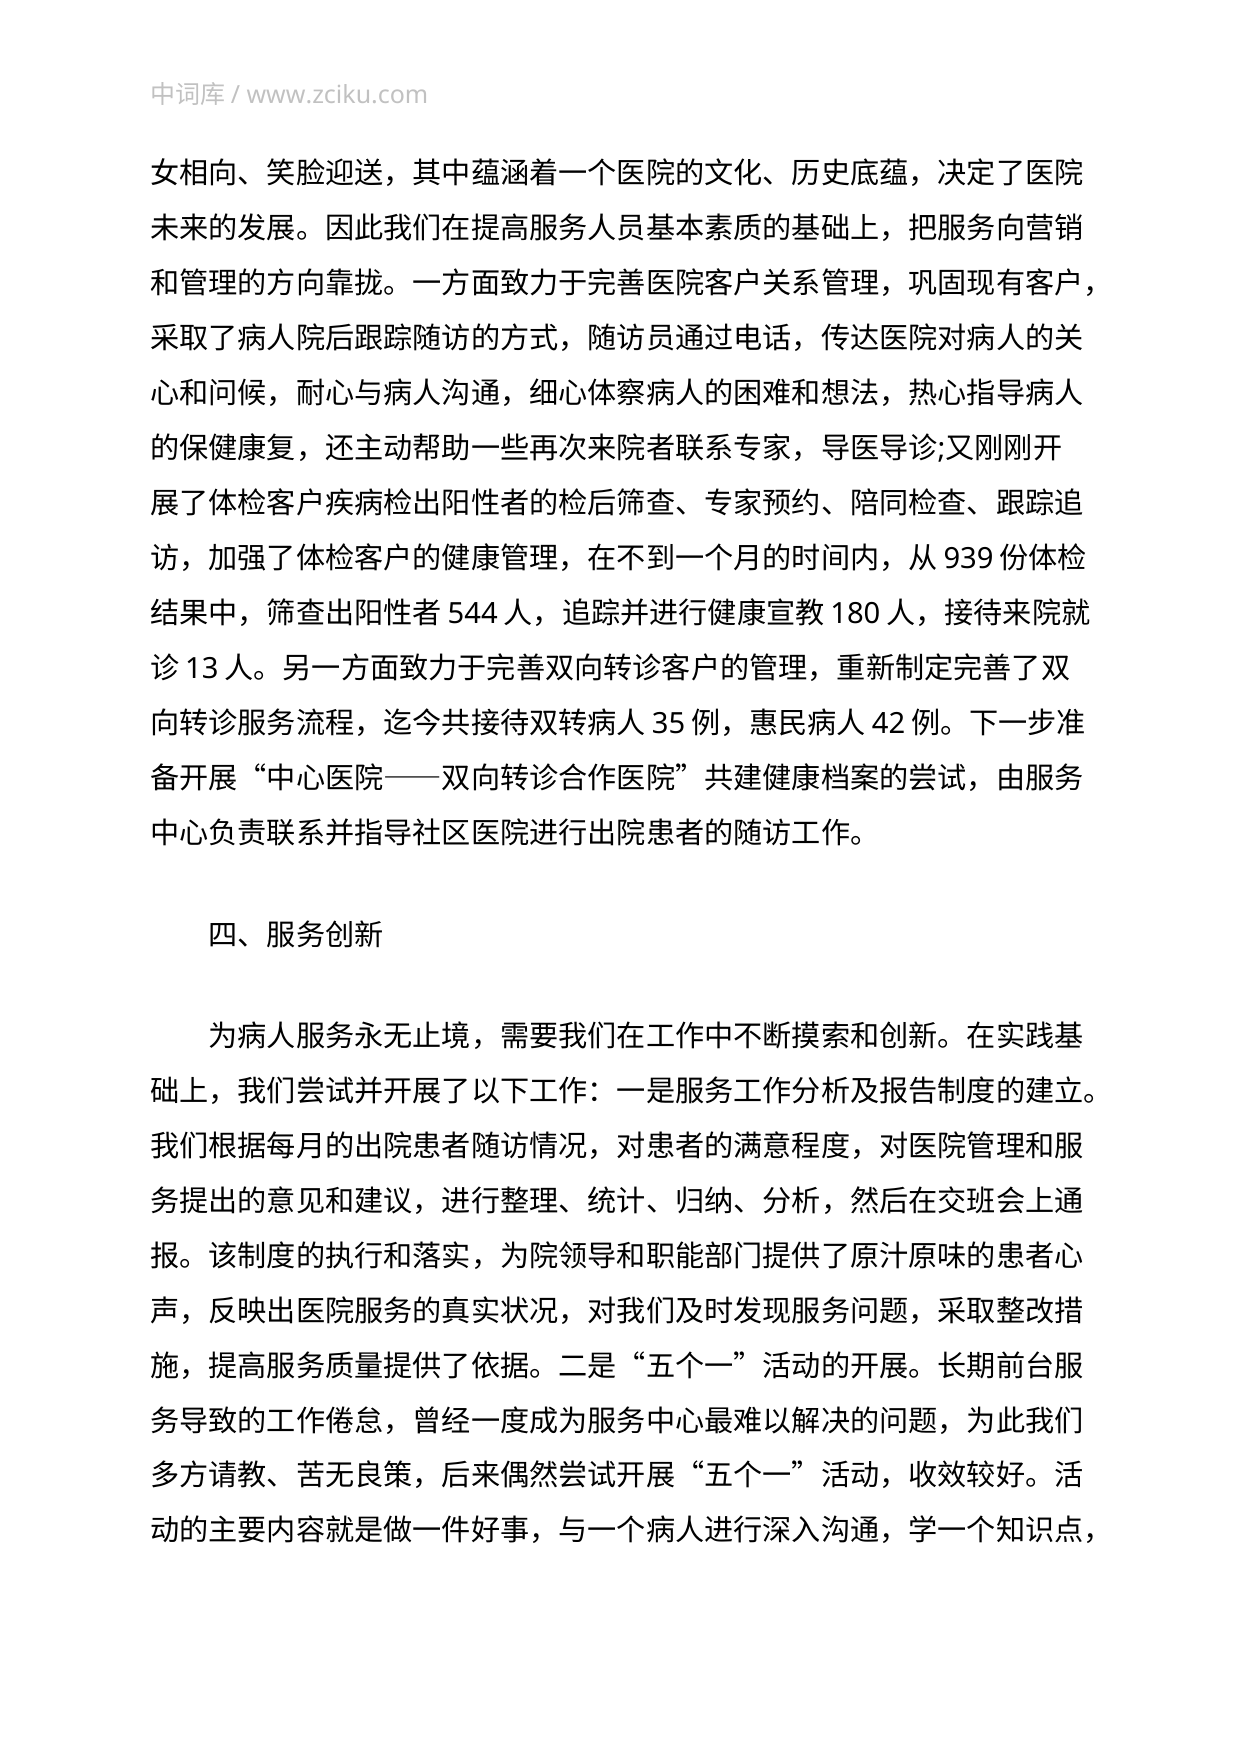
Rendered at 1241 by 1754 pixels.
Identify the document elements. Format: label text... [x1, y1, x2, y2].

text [150, 1013, 1090, 1549]
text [150, 150, 1090, 852]
text 四、服务创新 [150, 911, 1090, 953]
